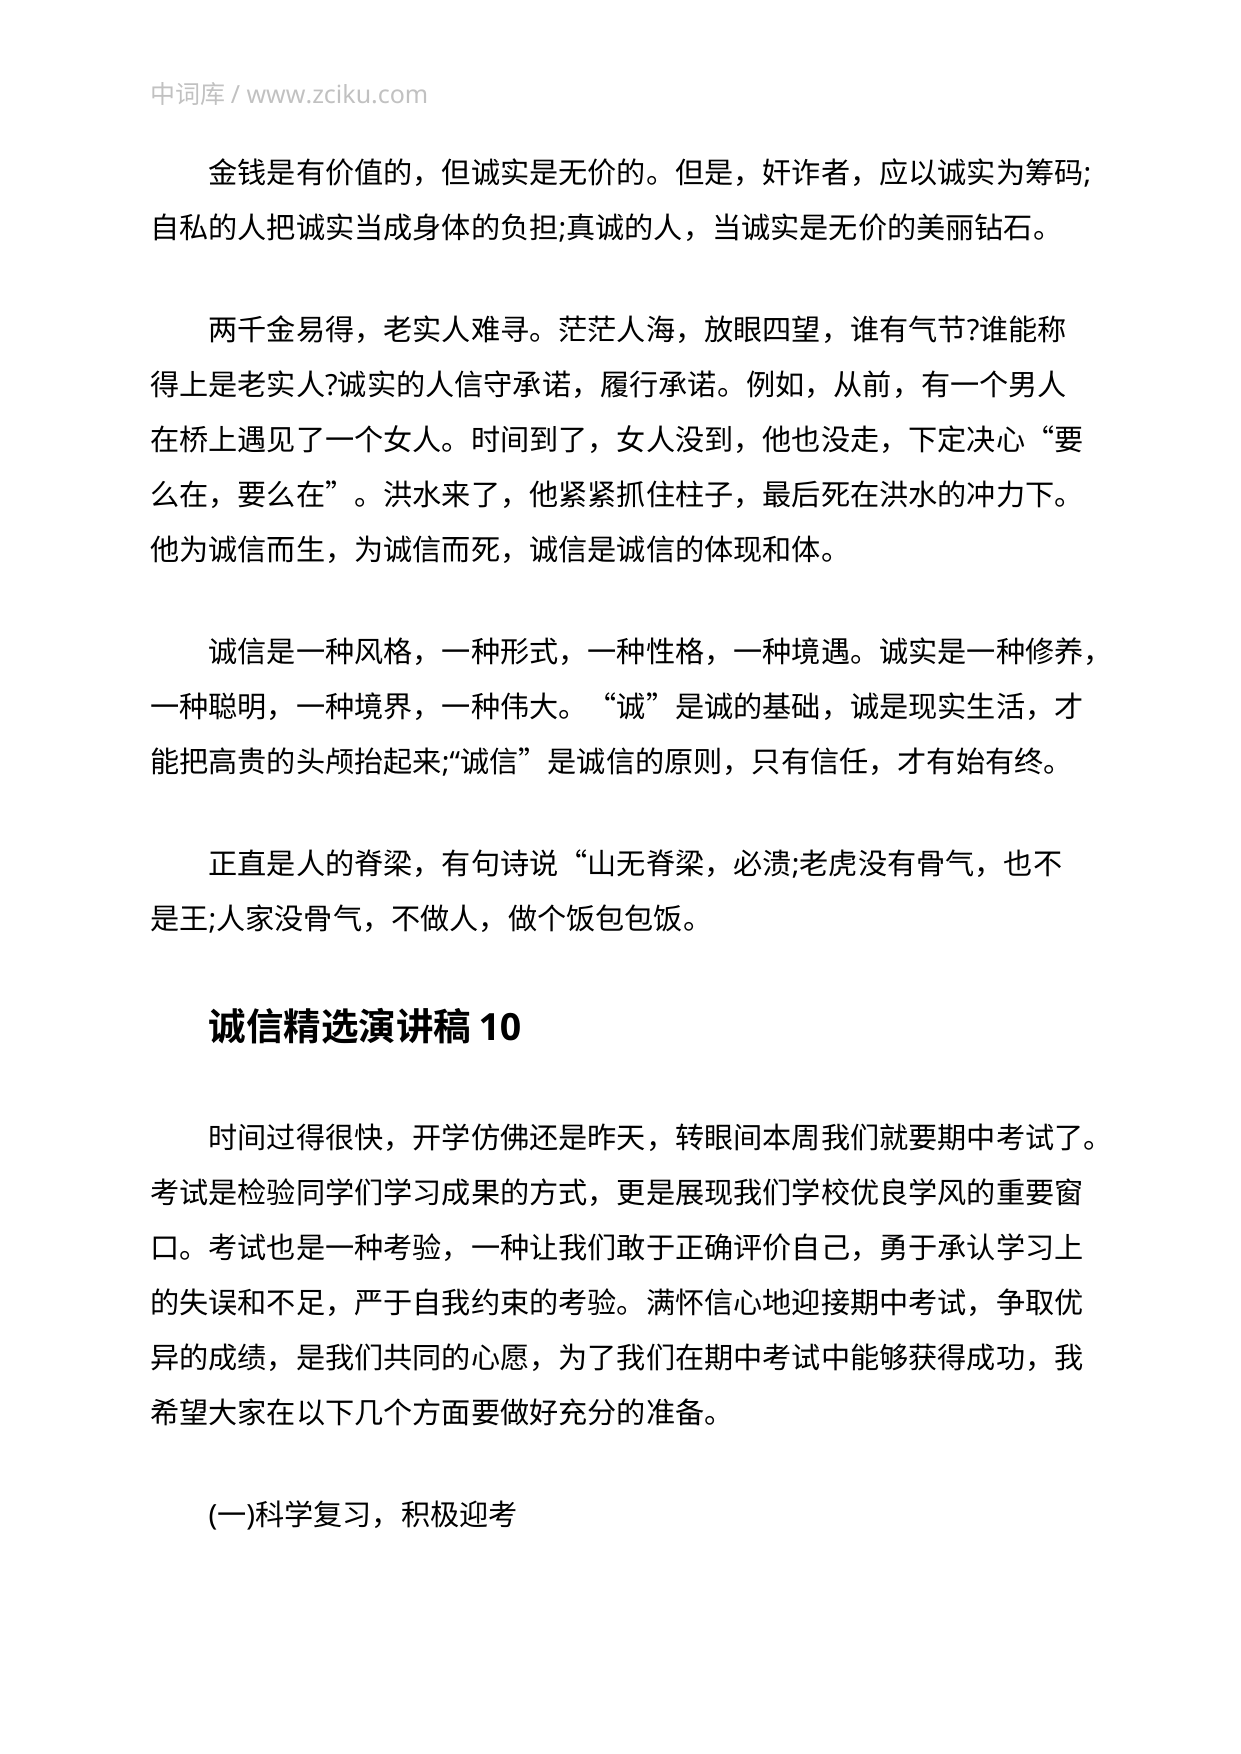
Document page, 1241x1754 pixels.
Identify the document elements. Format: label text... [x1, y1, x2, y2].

text 时间过得很快，开学仿佛还是昨天，转眼间本周我们就要期中考试了。考试是检验同学们学习成果的方式，更是展现我们学校优良学风的重要窗口。考试也是一种考验，一种让我们敢于正确评价自己，勇于承认学习上的失误和不足，严于自我约束的考验。满怀信心地迎接期中考试，争取优异的成绩，是我们共同的心愿，为了我们在期中考试中能够获得成功，我希望大家在以下几个方面要做好充分的准备。 [150, 1115, 1090, 1432]
text 诚信精选演讲稿10 [150, 997, 1090, 1052]
text 两千金易得，老实人难寻。茫茫人海，放眼四望，谁有气节?谁能称得上是老实人?诚实的人信守承诺，履行承诺。例如，从前，有一个男人在桥上遇见了一个女人。时间到了，女人没到，他也没走，下定决心“要么在，要么在”。洪水来了，他紧紧抓住柱子，最后死在洪水的冲力下。他为诚信而生，为诚信而死，诚信是诚信的体现和体。 [150, 307, 1090, 569]
text (一)科学复习，积极迎考 [150, 1491, 1090, 1533]
text 金钱是有价值的，但诚实是无价的。但是，奸诈者，应以诚实为筹码;自私的人把诚实当成身体的负担;真诚的人，当诚实是无价的美丽钻石。 [150, 150, 1090, 247]
text 诚信是一种风格，一种形式，一种性格，一种境遇。诚实是一种修养，一种聪明，一种境界，一种伟大。“诚”是诚的基础，诚是现实生活，才能把高贵的头颅抬起来;“诚信”是诚信的原则，只有信任，才有始有终。 [150, 628, 1090, 781]
text 正直是人的脊梁，有句诗说“山无脊梁，必溃;老虎没有骨气，也不是王;人家没骨气，不做人，做个饭包包饭。 [150, 840, 1090, 938]
